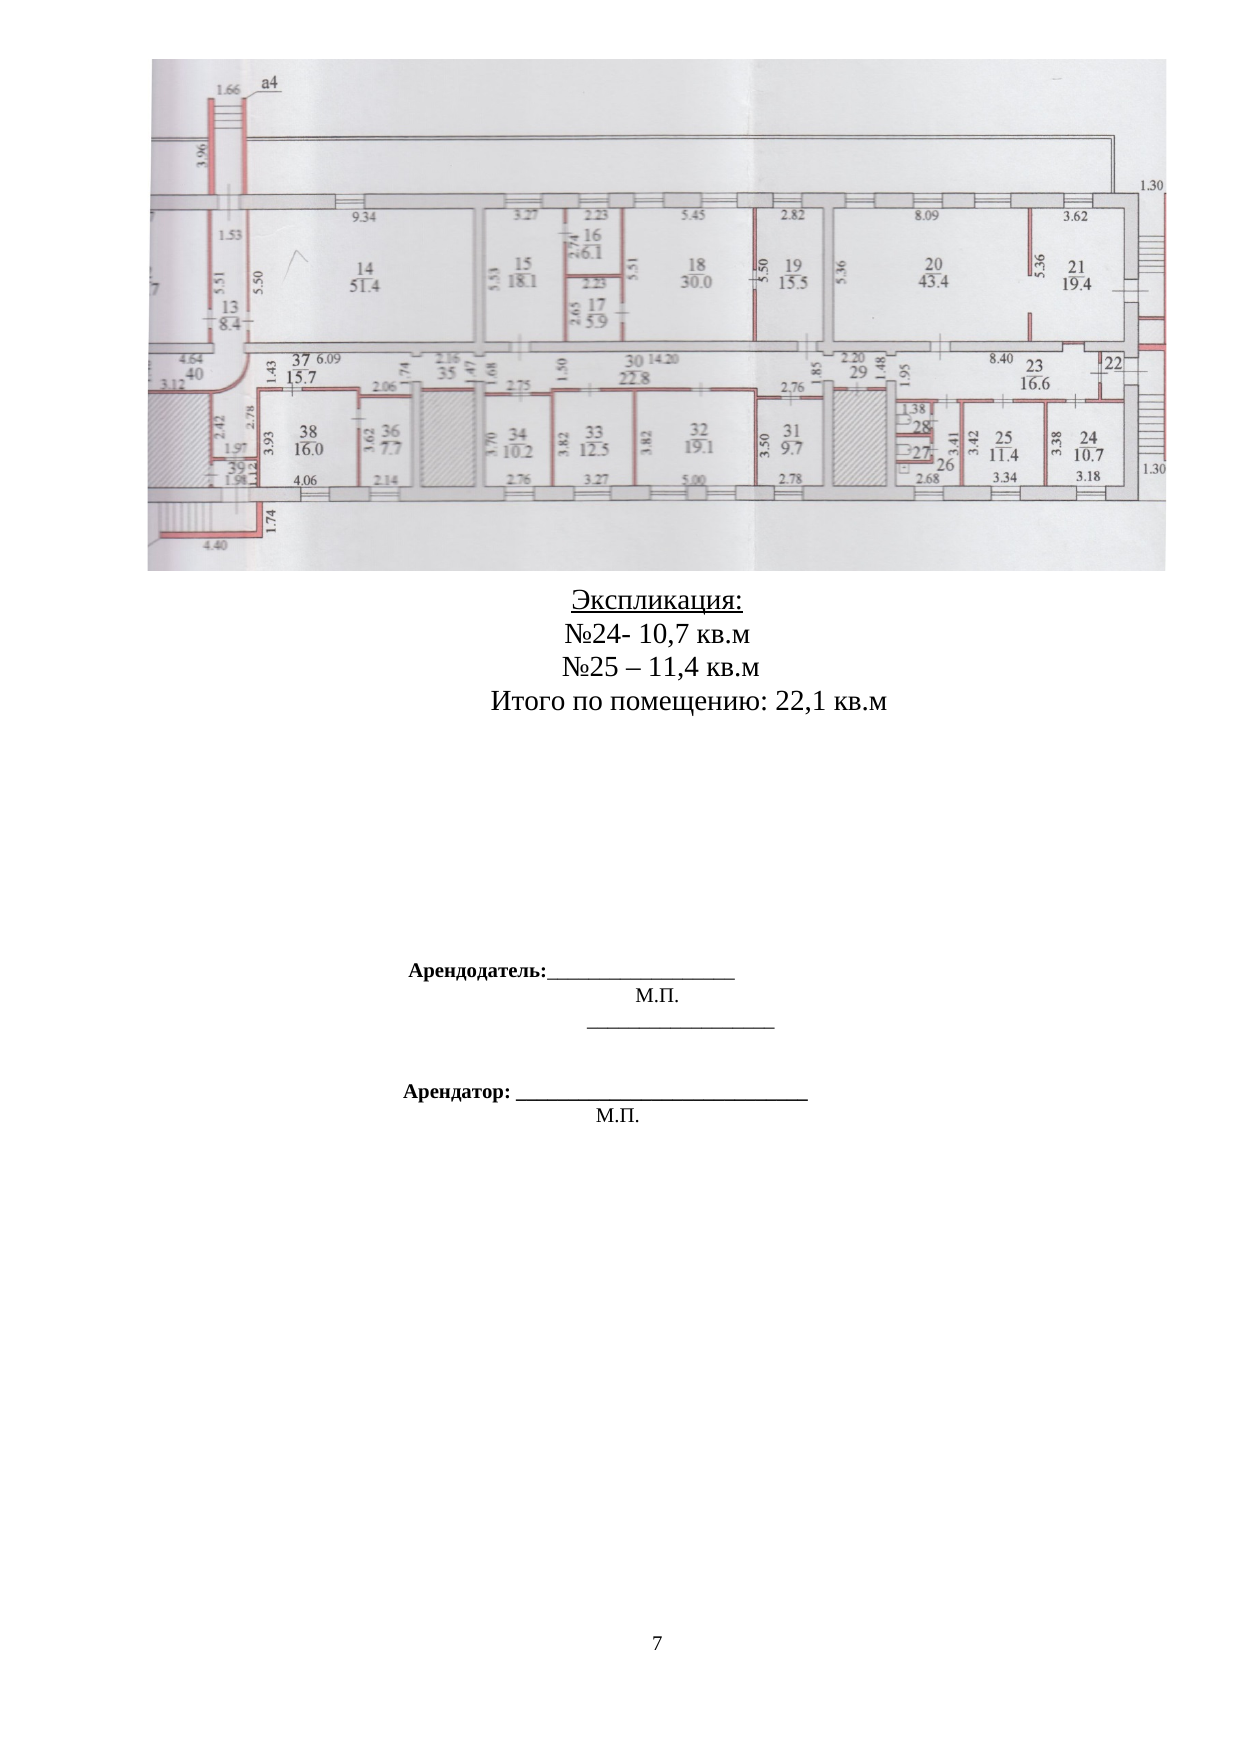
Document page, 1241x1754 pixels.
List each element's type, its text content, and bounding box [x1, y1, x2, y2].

text М.П. [148, 1103, 1166, 1127]
text Арендодатель:__________________ [148, 958, 1166, 982]
picture [147, 59, 1167, 571]
text __________________ [148, 1007, 1166, 1031]
text Экспликация: [148, 582, 1166, 616]
text М.П. [148, 982, 1166, 1007]
text Арендатор: ____________________________ [148, 1079, 1166, 1103]
text №25 – 11,4 кв.м [148, 649, 1166, 683]
text №24- 10,7 кв.м [148, 616, 1166, 649]
text Итого по помещению: 22,1 кв.м [148, 683, 1166, 716]
